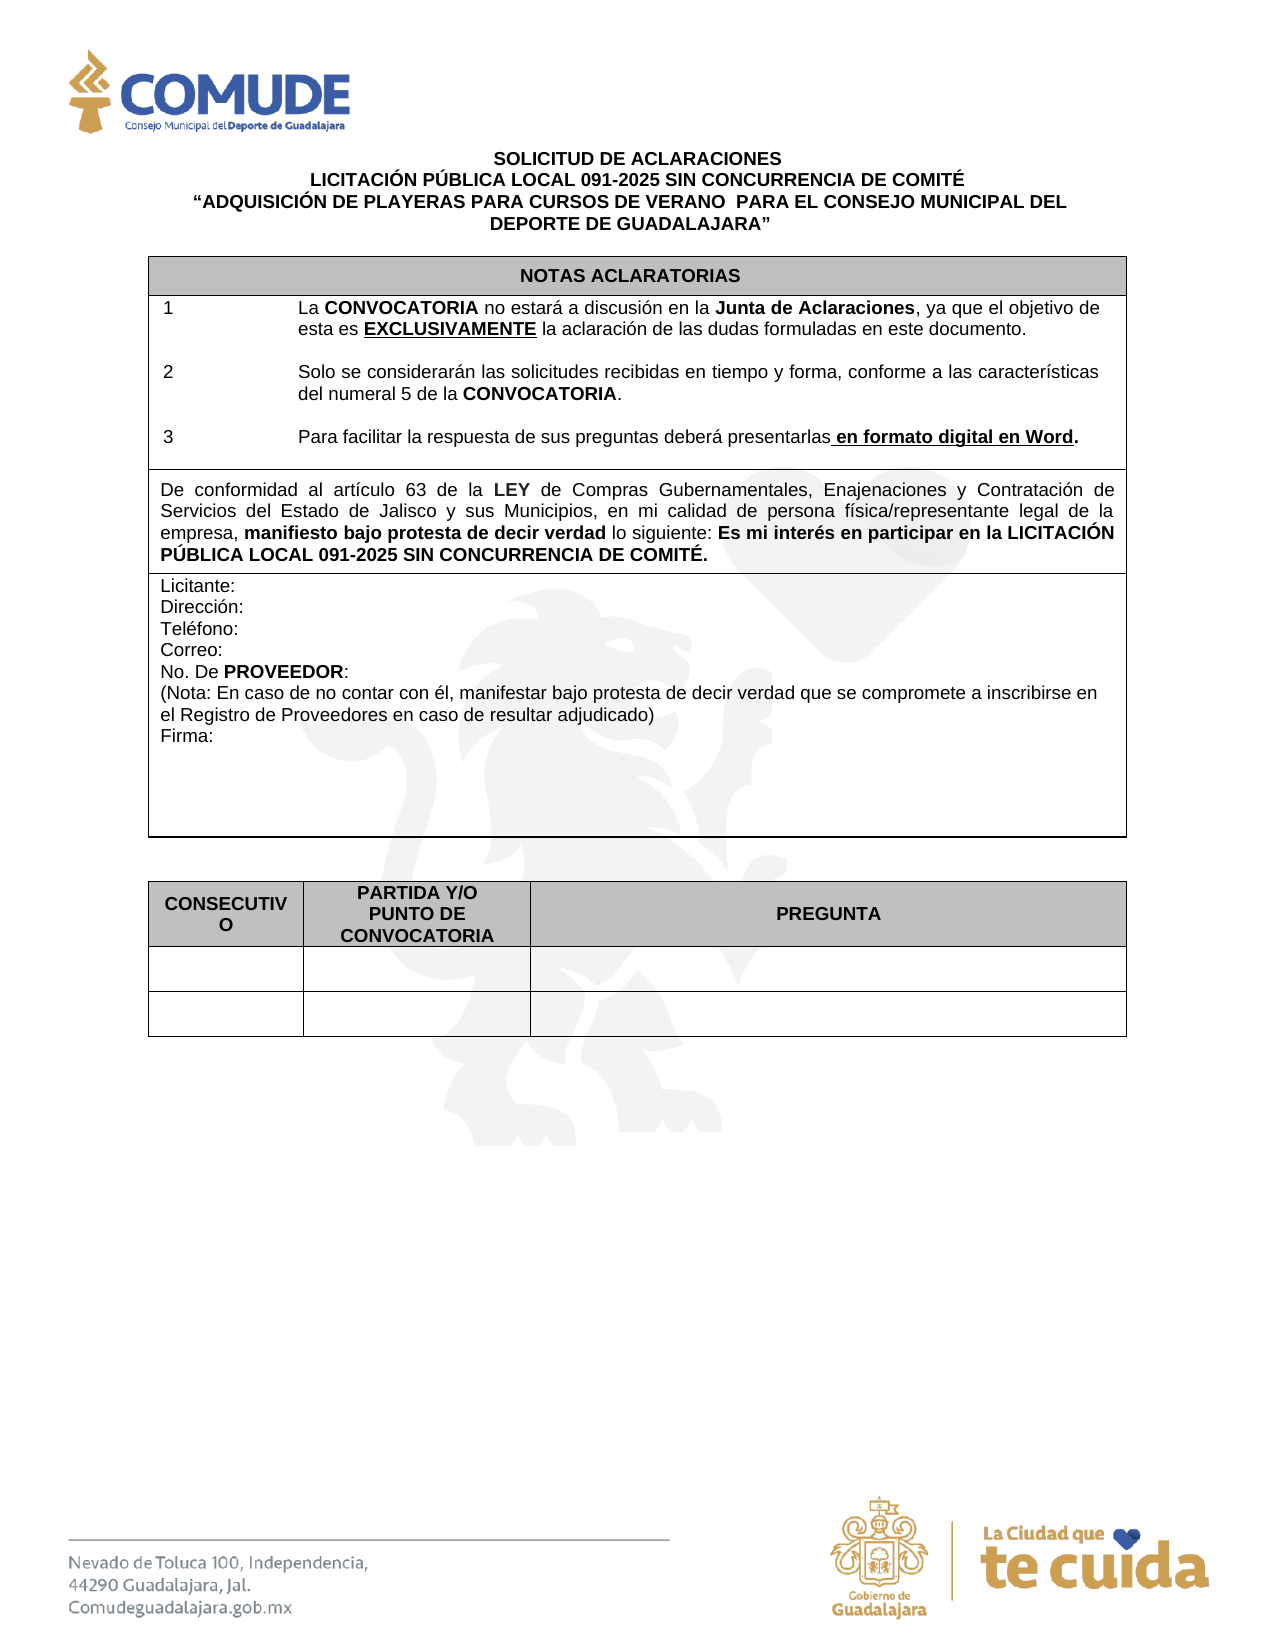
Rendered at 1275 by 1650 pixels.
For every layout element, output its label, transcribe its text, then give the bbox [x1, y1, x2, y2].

picture [5, 5, 1273, 1646]
text “ADQUISICIÓN DE PLAYERAS PARA CURSOS DE VERANO PARA EL CONSEJO MUNICIPAL DEL DEPORTE DE GUADALAJARA” [148, 191, 1113, 234]
table_cell 2 [149, 361, 283, 426]
text SOLICITUD DE ACLARACIONES [148, 148, 1127, 169]
table_header CONSECUTIVO [149, 882, 303, 946]
table_header PARTIDA Y/O PUNTO DE CONVOCATORIA [304, 882, 530, 946]
table_cell De conformidad al artículo 63 de la LEY de Compras Gubernamentales, Enajenaciones y Contratación de Servicios del Estado de Jalisco y sus Municipios, en mi calidad de persona física/representante legal de la empresa, manifiesto bajo protesta de decir verdad lo siguiente: Es mi interés en participar en la LICITACIÓN PÚBLICA LOCAL 091-2025 SIN CONCURRENCIA DE COMITÉ. [149, 470, 1126, 573]
table_cell 1 [149, 296, 283, 361]
table_cell Licitante: Dirección: Teléfono: Correo: No. De PROVEEDOR: (Nota: En caso de no contar con él, manifestar bajo protesta de decir verdad que se compromete a inscribirse en el Registro de Proveedores en caso de resultar adjudicado) Firma: [149, 574, 1126, 836]
table_cell Para facilitar la respuesta de sus preguntas deberá presentarlas en formato digital en Word. [283, 426, 1126, 469]
table_cell [304, 992, 530, 1036]
table_cell 3 [149, 426, 283, 469]
table_cell [149, 947, 303, 991]
table_cell Solo se considerarán las solicitudes recibidas en tiempo y forma, conforme a las características del numeral 5 de la CONVOCATORIA. [283, 361, 1126, 426]
table_header PREGUNTA [531, 882, 1126, 946]
table_cell [531, 992, 1126, 1036]
table_cell La CONVOCATORIA no estará a discusión en la Junta de Aclaraciones, ya que el objetivo de esta es EXCLUSIVAMENTE la aclaración de las dudas formuladas en este documento. [283, 296, 1126, 361]
table_cell [149, 992, 303, 1036]
table_cell [304, 947, 530, 991]
table_header NOTAS ACLARATORIAS [149, 257, 1126, 295]
text LICITACIÓN PÚBLICA LOCAL 091-2025 SIN CONCURRENCIA DE COMITÉ [148, 169, 1127, 191]
table_cell [531, 947, 1126, 991]
